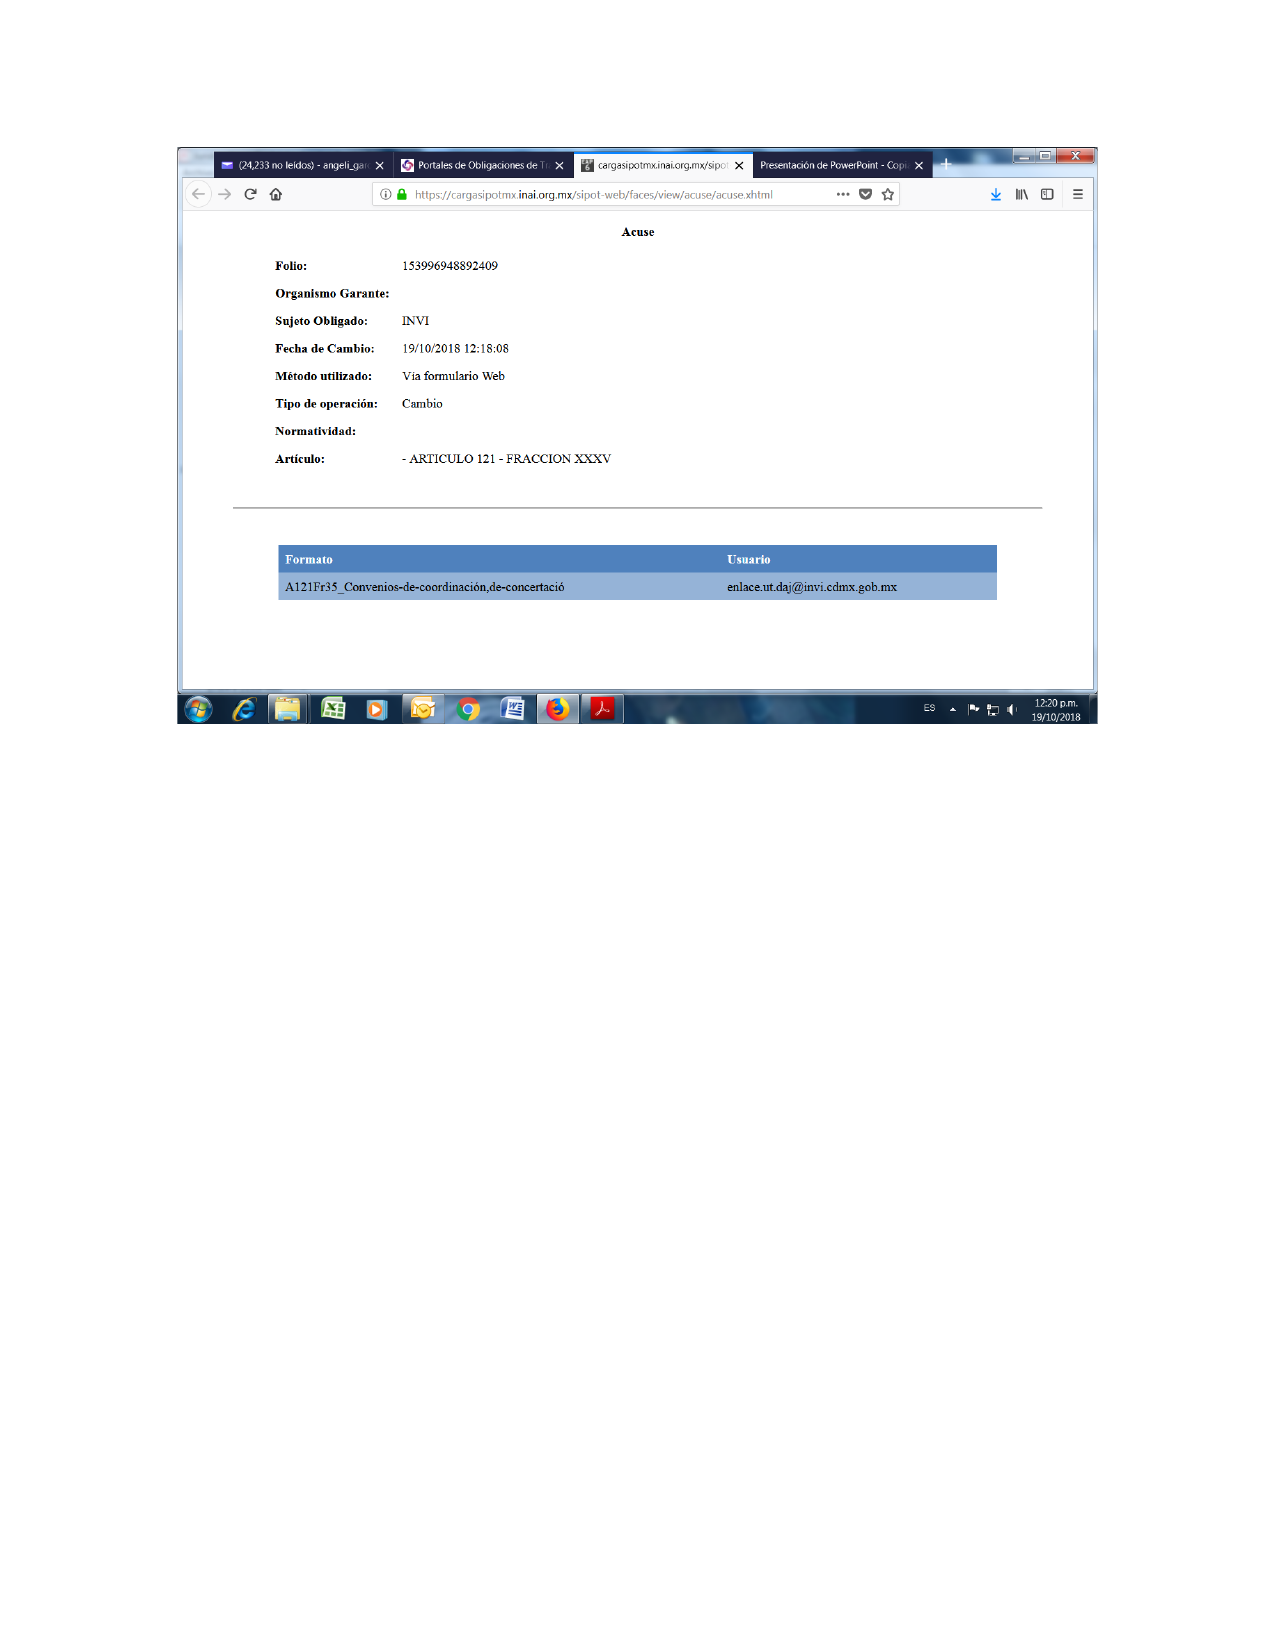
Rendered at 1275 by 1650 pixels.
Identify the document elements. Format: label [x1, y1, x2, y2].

picture [177, 147, 1098, 724]
